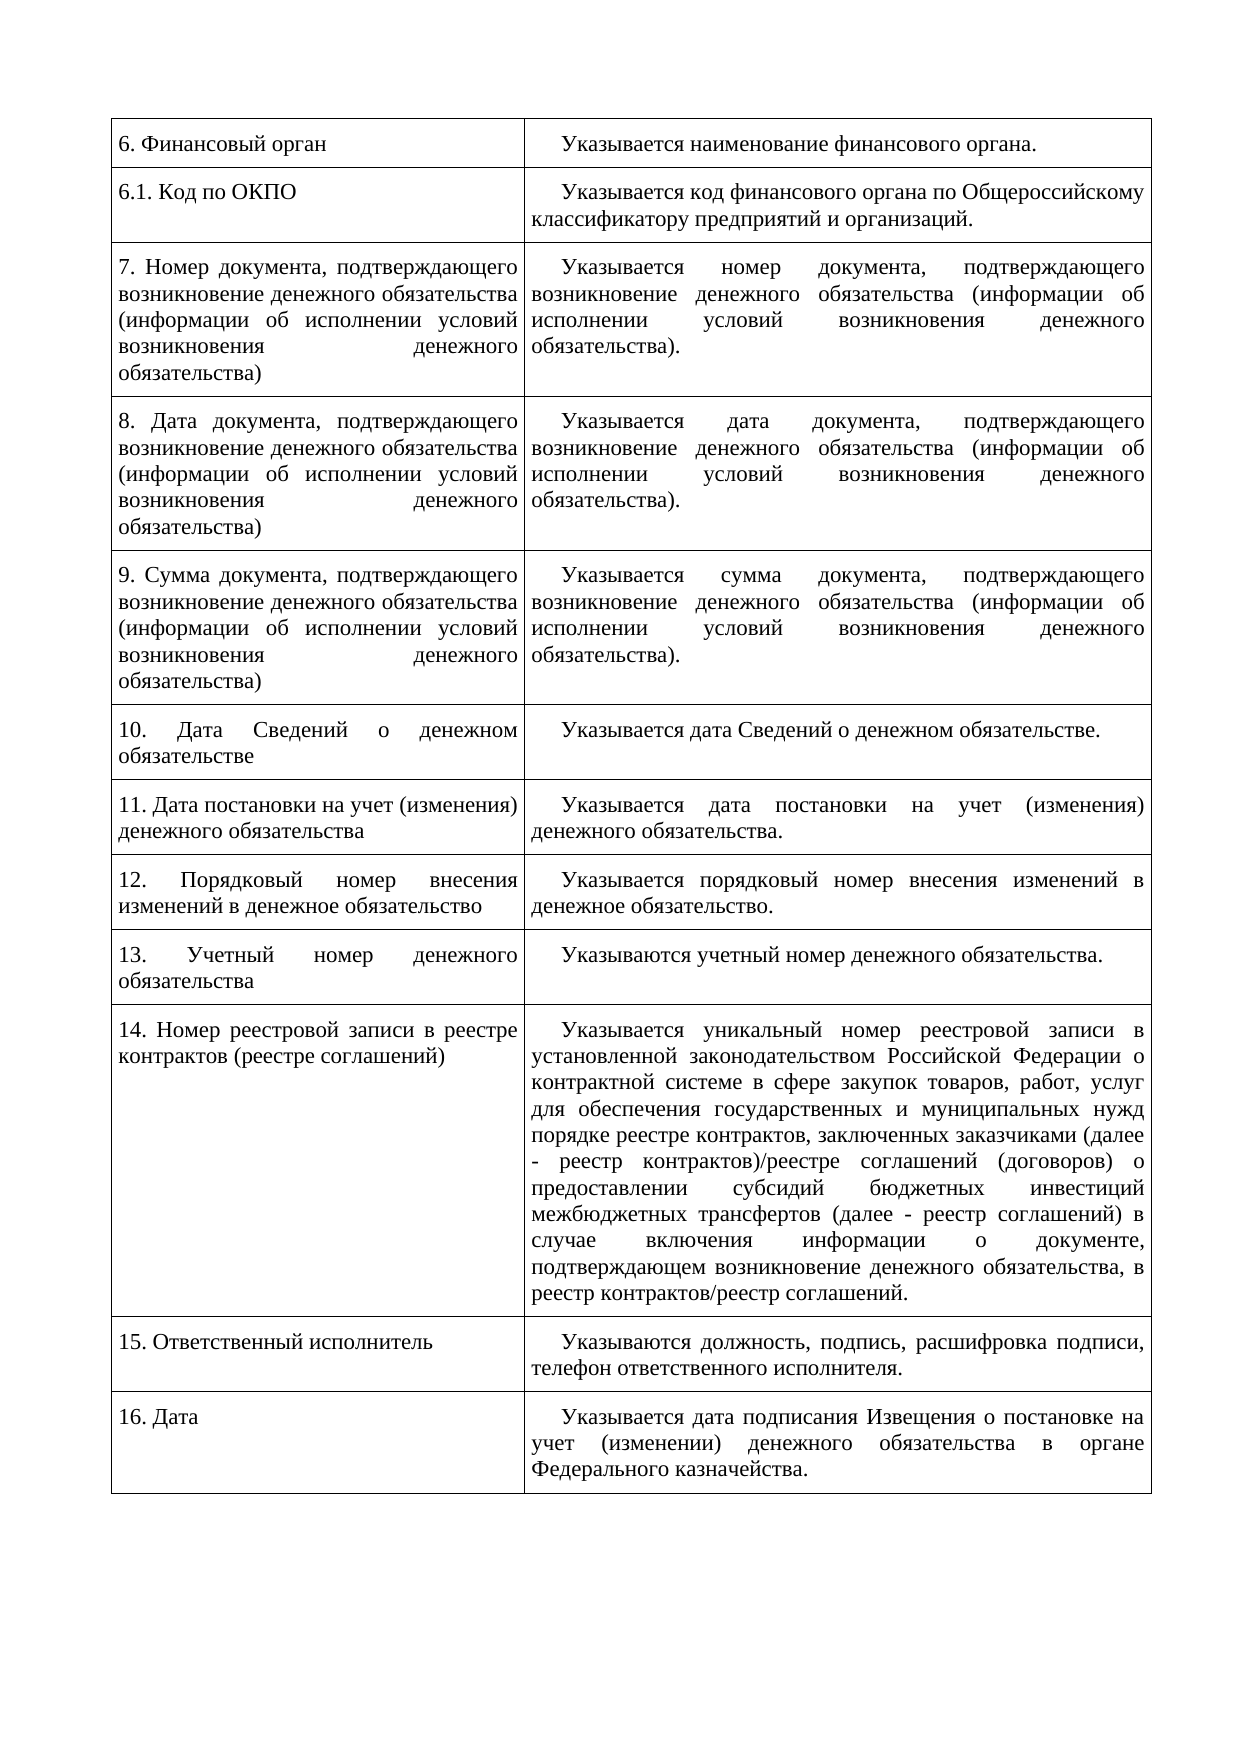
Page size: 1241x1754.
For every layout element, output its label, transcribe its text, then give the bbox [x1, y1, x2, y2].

table_cell 14. Номер реестровой записи в реестре контрактов (реестре соглашений) [112, 1005, 524, 1316]
table_cell Указывается сумма документа, подтверждающего возникновение денежного обязательства (информации об исполнении условий возникновения денежного обязательства). [525, 551, 1151, 704]
table_cell Указывается код финансового органа по Общероссийскому классификатору предприятий и организаций. [525, 168, 1151, 242]
table_cell Указывается уникальный номер реестровой записи в установленной законодательством Российской Федерации о контрактной системе в сфере закупок товаров, работ, услуг для обеспечения государственных и муниципальных нужд порядке реестре контрактов, заключенных заказчиками (далее - реестр контрактов)/реестре соглашений (договоров) о предоставлении субсидий бюджетных инвестиций межбюджетных трансфертов (далее - реестр соглашений) в случае включения информации о документе, подтверждающем возникновение денежного обязательства, в реестр контрактов/реестр соглашений. [525, 1005, 1151, 1316]
table_cell 11. Дата постановки на учет (изменения) денежного обязательства [112, 780, 524, 854]
table_cell 9. Сумма документа, подтверждающего возникновение денежного обязательства (информации об исполнении условий возникновения денежного обязательства) [112, 551, 524, 704]
table_cell Указывается номер документа, подтверждающего возникновение денежного обязательства (информации об исполнении условий возникновения денежного обязательства). [525, 243, 1151, 396]
table_cell Указывается порядковый номер внесения изменений в денежное обязательство. [525, 855, 1151, 929]
table_cell Указываются учетный номер денежного обязательства. [525, 930, 1151, 1004]
table_cell Указывается дата подписания Извещения о постановке на учет (изменении) денежного обязательства в органе Федерального казначейства. [525, 1392, 1151, 1492]
table_cell 7. Номер документа, подтверждающего возникновение денежного обязательства (информации об исполнении условий возникновения денежного обязательства) [112, 243, 524, 396]
table_cell Указывается наименование финансового органа. [525, 119, 1151, 167]
table_cell 13. Учетный номер денежного обязательства [112, 930, 524, 1004]
table_cell 12. Порядковый номер внесения изменений в денежное обязательство [112, 855, 524, 929]
table_cell Указываются должность, подпись, расшифровка подписи, телефон ответственного исполнителя. [525, 1317, 1151, 1391]
table_cell Указывается дата постановки на учет (изменения) денежного обязательства. [525, 780, 1151, 854]
table_cell 6. Финансовый орган [112, 119, 524, 167]
table_cell Указывается дата Сведений о денежном обязательстве. [525, 705, 1151, 779]
table_cell 15. Ответственный исполнитель [112, 1317, 524, 1391]
table_cell 16. Дата [112, 1392, 524, 1492]
table_cell 8. Дата документа, подтверждающего возникновение денежного обязательства (информации об исполнении условий возникновения денежного обязательства) [112, 397, 524, 550]
table_cell 10. Дата Сведений о денежном обязательстве [112, 705, 524, 779]
table_cell Указывается дата документа, подтверждающего возникновение денежного обязательства (информации об исполнении условий возникновения денежного обязательства). [525, 397, 1151, 550]
table_cell 6.1. Код по ОКПО [112, 168, 524, 242]
